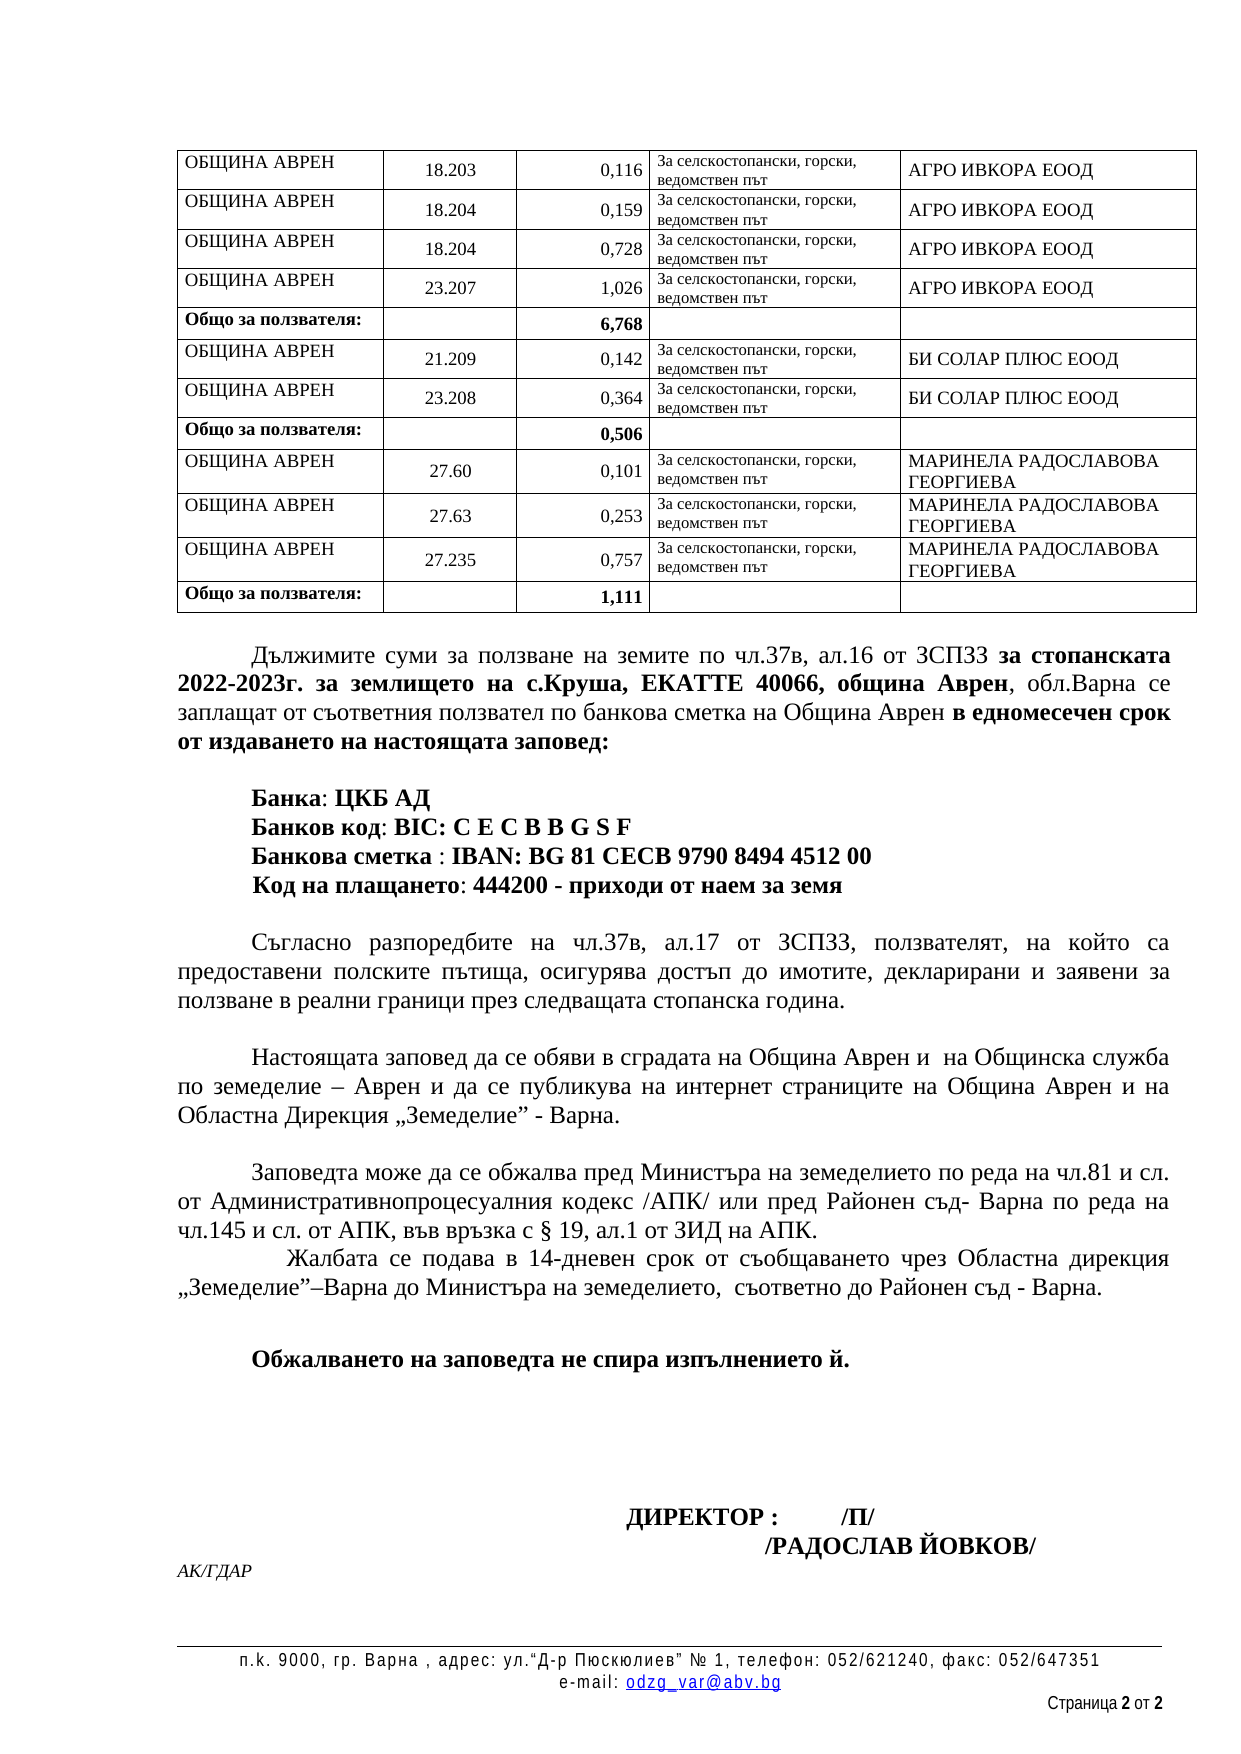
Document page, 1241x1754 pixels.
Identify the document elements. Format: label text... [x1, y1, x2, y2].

table_cell 6,768 [517, 308, 649, 338]
table_cell 0,253 [517, 494, 649, 537]
table_cell 0,364 [517, 379, 649, 417]
table_cell 0,142 [517, 340, 649, 378]
table_cell 27.63 [384, 494, 516, 537]
table_cell 27.60 [384, 450, 516, 493]
text Обжалването на заповедта не спира изпълнението й. [177, 1344, 1171, 1373]
table_cell ОБЩИНА АВРЕН [178, 230, 383, 268]
table_cell [384, 308, 516, 338]
table_cell АГРО ИВКОРА ЕООД [901, 190, 1196, 228]
table_cell [650, 418, 900, 448]
table_cell 0,159 [517, 190, 649, 228]
table_cell За селскостопански, горски, ведомствен път [650, 379, 900, 417]
table_cell За селскостопански, горски, ведомствен път [650, 450, 900, 493]
table_cell МАРИНЕЛА РАДОСЛАВОВА ГЕОРГИЕВА [901, 450, 1196, 493]
table_cell За селскостопански, горски, ведомствен път [650, 230, 900, 268]
text Съгласно разпоредбите на чл.37в, ал.17 от ЗСПЗЗ, ползвателят, на който са предоставени полските пътища, осигурява достъп до имотите, декларирани и заявени за ползване в реални граници през следващата стопанска година. [177, 927, 1171, 1013]
table_cell АГРО ИВКОРА ЕООД [901, 230, 1196, 268]
table_cell МАРИНЕЛА РАДОСЛАВОВА ГЕОРГИЕВА [901, 494, 1196, 537]
text /РАДОСЛАВ ЙОВКОВ/ [702, 1531, 1162, 1560]
table_cell Общо за ползвателя: [178, 308, 383, 338]
table_cell АГРО ИВКОРА ЕООД [901, 151, 1196, 189]
table_cell 23.208 [384, 379, 516, 417]
table_cell За селскостопански, горски, ведомствен път [650, 494, 900, 537]
table_cell ОБЩИНА АВРЕН [178, 538, 383, 581]
table_cell 23.207 [384, 269, 516, 307]
table_cell МАРИНЕЛА РАДОСЛАВОВА ГЕОРГИЕВА [901, 538, 1196, 581]
table_cell [650, 582, 900, 612]
table_cell 18.203 [384, 151, 516, 189]
table_cell [650, 308, 900, 338]
table_cell 0,101 [517, 450, 649, 493]
text ДИРЕКТОР : /П/ [517, 1502, 1162, 1531]
table_cell 0,728 [517, 230, 649, 268]
table_cell ОБЩИНА АВРЕН [178, 379, 383, 417]
table_cell Общо за ползвателя: [178, 418, 383, 448]
table_cell 21.209 [384, 340, 516, 378]
table_cell 27.235 [384, 538, 516, 581]
table_cell ОБЩИНА АВРЕН [178, 494, 383, 537]
table_cell Общо за ползвателя: [178, 582, 383, 612]
table_cell АГРО ИВКОРА ЕООД [901, 269, 1196, 307]
table_cell 1,026 [517, 269, 649, 307]
text АК/ГДАР [177, 1560, 1162, 1581]
text Дължимите суми за ползване на земите по чл.37в, ал.16 от ЗСПЗЗ за стопанската 2022-2023г. за землището на с.Круша, ЕКАТТЕ 40066, община Аврен, обл.Варна се заплащат от съответния ползвател по банкова сметка на Община Аврен в едномесечен срок от издаването на настоящата заповед: [177, 640, 1171, 755]
table_cell [901, 418, 1196, 448]
table_cell ОБЩИНА АВРЕН [178, 151, 383, 189]
table_cell 0,116 [517, 151, 649, 189]
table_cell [650, 151, 900, 189]
table_cell ОБЩИНА АВРЕН [178, 190, 383, 228]
text Заповедта може да се обжалва пред Министъра на земеделието по реда на чл.81 и сл. от Административнопроцесуалния кодекс /АПК/ или пред Районен съд- Варна по реда на чл.145 и сл. от АПК, във връзка с § 19, ал.1 от ЗИД на АПК. [177, 1157, 1171, 1243]
table_cell За селскостопански, горски, ведомствен път [650, 340, 900, 378]
table_cell БИ СОЛАР ПЛЮС ЕООД [901, 379, 1196, 417]
table_cell 18.204 [384, 190, 516, 228]
table_cell ОБЩИНА АВРЕН [178, 340, 383, 378]
table_cell 18.204 [384, 230, 516, 268]
table_cell За селскостопански, горски, ведомствен път [650, 538, 900, 581]
text Настоящата заповед да се обяви в сградата на Община Аврен и на Общинска служба по земеделие – Аврен и да се публикува на интернет страниците на Община Аврен и на Областна Дирекция „Земеделие” - Варна. [177, 1042, 1171, 1128]
table_cell 0,506 [517, 418, 649, 448]
table_cell БИ СОЛАР ПЛЮС ЕООД [901, 340, 1196, 378]
text Банков код: BIC: C E C B B G S F [251, 812, 1171, 841]
text Банка: ЦКБ АД [177, 783, 1171, 812]
text Банкова сметка : IBAN: BG 81 CECB 9790 8494 4512 00 [177, 841, 1171, 870]
table_cell [384, 582, 516, 612]
table_cell [901, 308, 1196, 338]
table_cell [901, 582, 1196, 612]
table_cell 0,757 [517, 538, 649, 581]
table_cell За селскостопански, горски, ведомствен път [650, 269, 900, 307]
table_cell ОБЩИНА АВРЕН [178, 269, 383, 307]
table_cell ОБЩИНА АВРЕН [178, 450, 383, 493]
table_cell 1,111 [517, 582, 649, 612]
text Код на плащането: 444200 - приходи от наем за земя [177, 870, 1171, 927]
text Жалбата се подава в 14-дневен срок от съобщаването чрез Областна дирекция „Земеделие”–Варна до Министъра на земеделието, съответно до Районен съд - Варна. [177, 1243, 1171, 1301]
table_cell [650, 190, 900, 228]
table_cell [384, 418, 516, 448]
